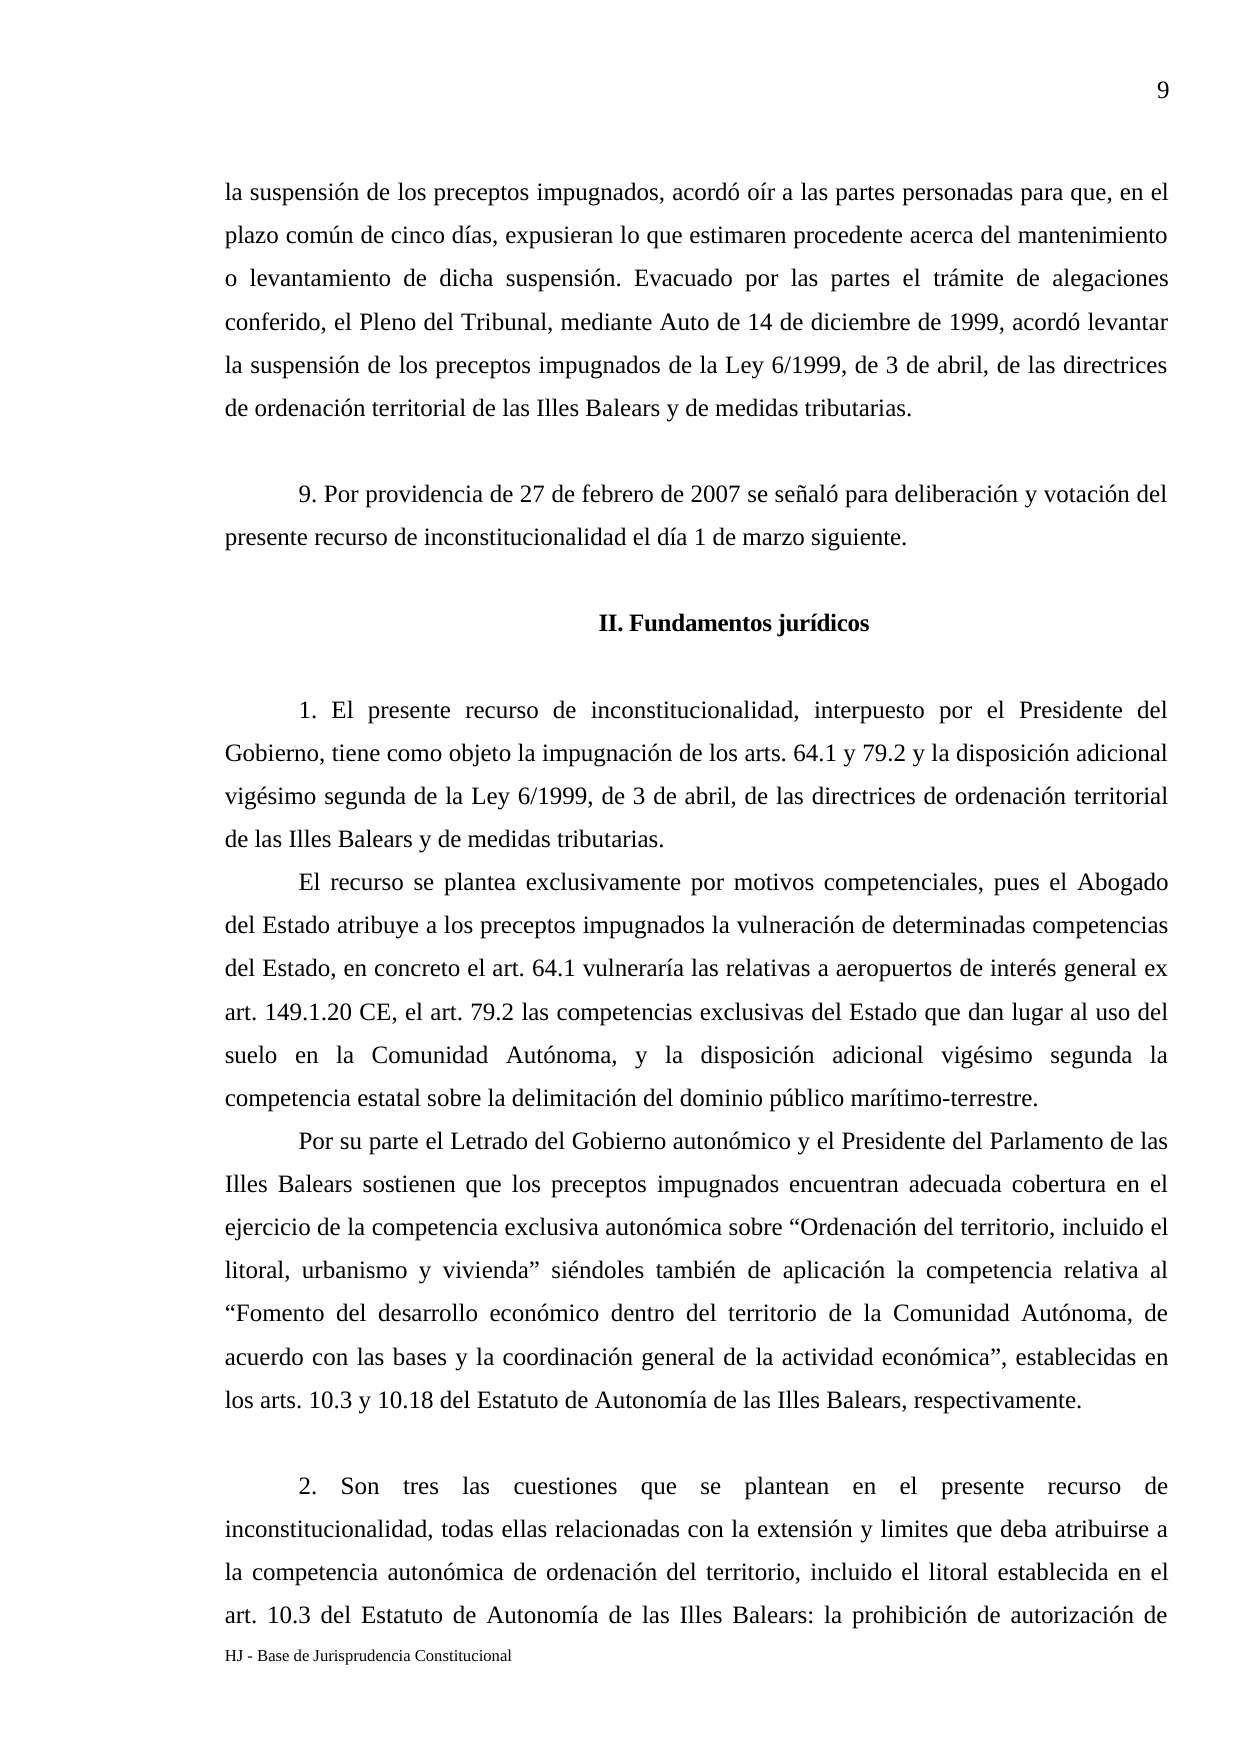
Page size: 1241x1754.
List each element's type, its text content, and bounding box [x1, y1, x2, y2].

text 1. El presente recurso de inconstitucionalidad, interpuesto por el Presidente del Gobierno, tiene como objeto la impugnación de los arts. 64.1 y 79.2 y la disposición adicional vigésimo segunda de la Ley 6/1999, de 3 de abril, de las directrices de ordenación territorial de las Illes Balears y de medidas tributarias. [224, 695, 1169, 853]
text El recurso se plantea exclusivamente por motivos competenciales, pues el Abogado del Estado atribuye a los preceptos impugnados la vulneración de determinadas competencias del Estado, en concreto el art. 64.1 vulneraría las relativas a aeropuertos de interés general ex art. 149.1.20 CE, el art. 79.2 las competencias exclusivas del Estado que dan lugar al uso del suelo en la Comunidad Autónoma, y la disposición adicional vigésimo segunda la competencia estatal sobre la delimitación del dominio público marítimo-terrestre. [224, 867, 1169, 1112]
text 9. Por providencia de 27 de febrero de 2007 se señaló para deliberación y votación del presente recurso de inconstitucionalidad el día 1 de marzo siguiente. [224, 479, 1169, 551]
subtitle II. Fundamentos jurídicos [224, 608, 1169, 637]
text Por su parte el Letrado del Gobierno autonómico y el Presidente del Parlamento de las Illes Balears sostienen que los preceptos impugnados encuentran adecuada cobertura en el ejercicio de la competencia exclusiva autonómica sobre “Ordenación del territorio, incluido el litoral, urbanismo y vivienda” siéndoles también de aplicación la competencia relativa al “Fomento del desarrollo económico dentro del territorio de la Comunidad Autónoma, de acuerdo con las bases y la coordinación general de la actividad económica”, establecidas en los arts. 10.3 y 10.18 del Estatuto de Autonomía de las Illes Balears, respectivamente. [224, 1126, 1169, 1413]
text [224, 177, 1169, 422]
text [224, 1471, 1169, 1629]
